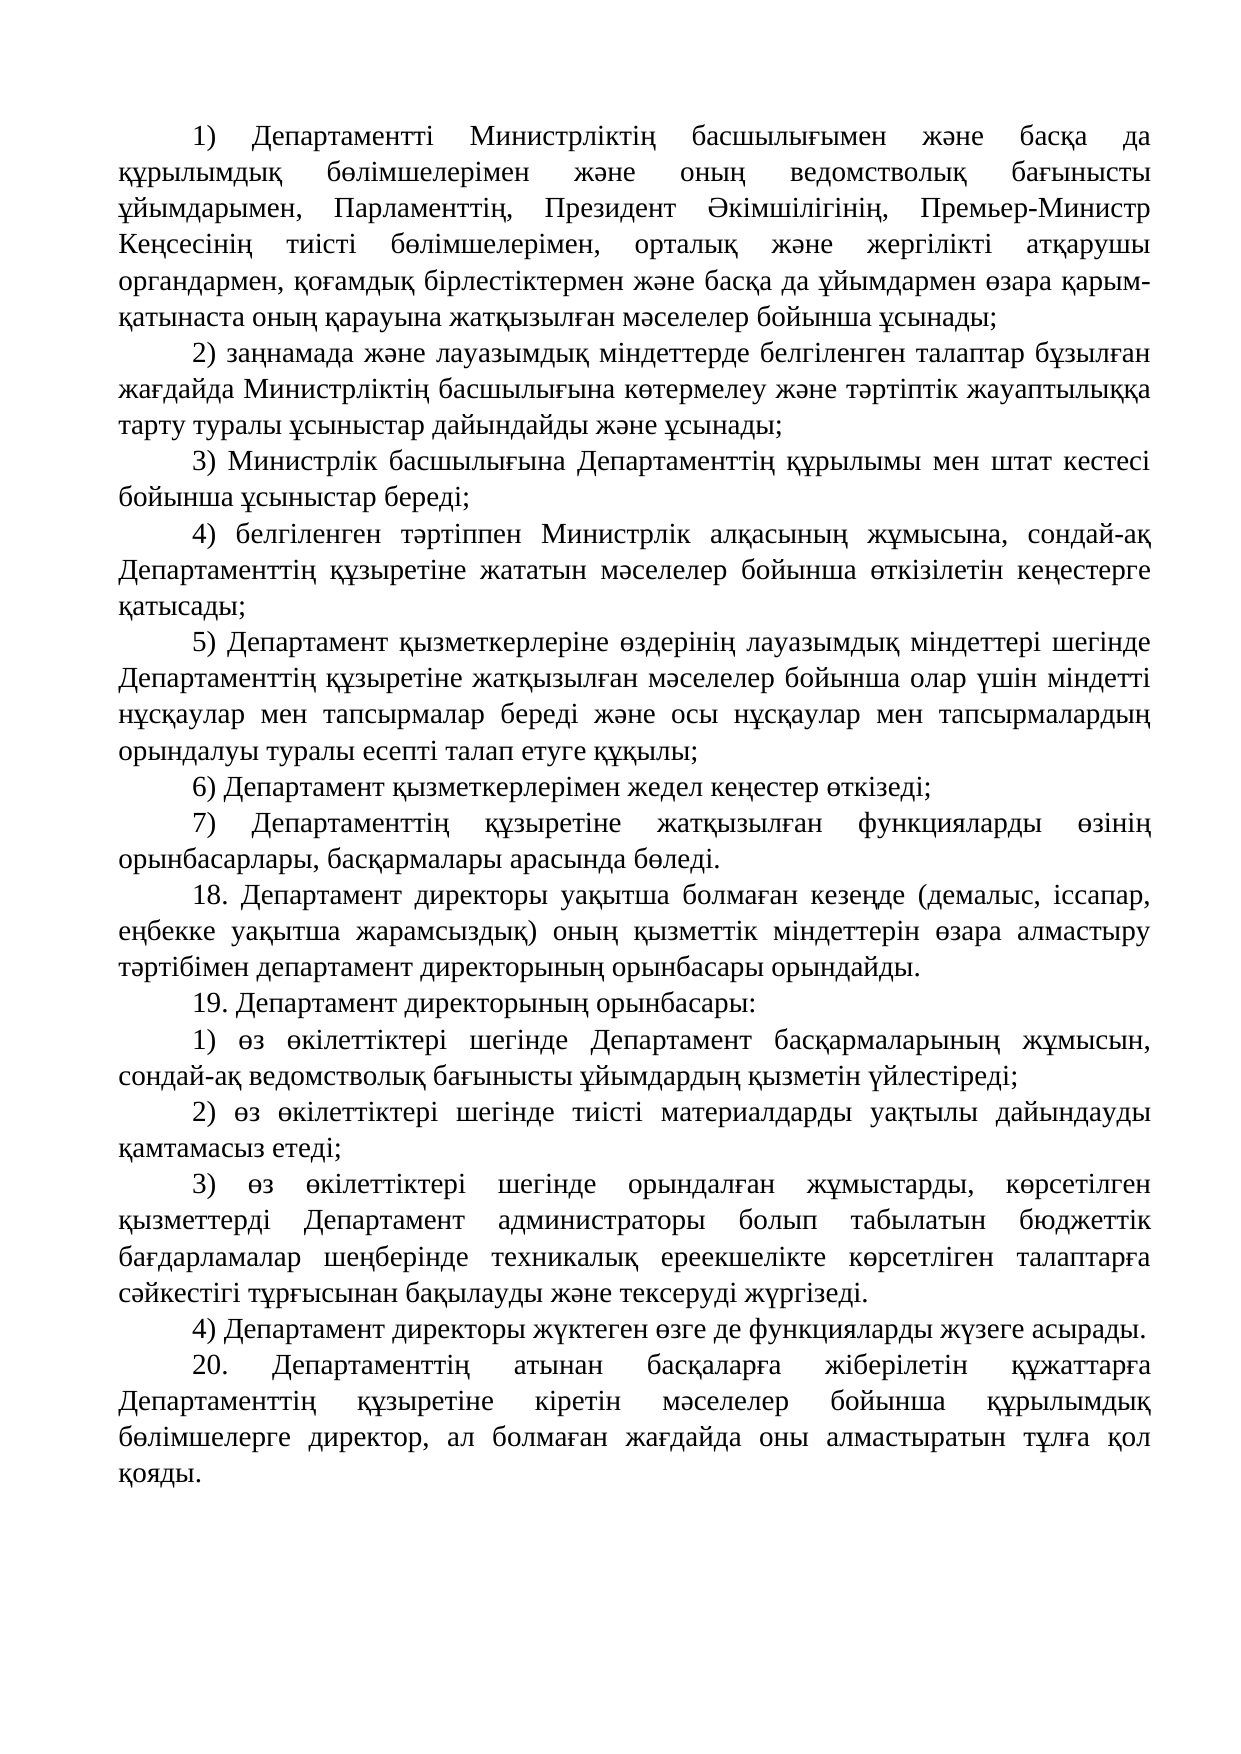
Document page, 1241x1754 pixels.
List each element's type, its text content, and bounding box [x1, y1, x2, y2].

text 3) өз өкілеттіктері шегінде орындалған жұмыстарды, көрсетілген қызметтерді Департамент администраторы болып табылатын бюджеттік бағдарламалар шеңберінде техникалық ереекшелікте көрсетліген талаптарға сәйкестігі тұрғысынан бақылауды және тексеруді жүргізеді. [118, 1166, 1152, 1308]
text 20. Департаменттің атынан басқаларға жіберілетін құжаттарға Департаменттің құзыретіне кіретін мәселелер бойынша құрылымдық бөлімшелерге директор, ал болмаған жағдайда оны алмастыратын тұлға қол қояды. [118, 1347, 1152, 1489]
text 4) белгіленген тәртіппен Министрлік алқасының жұмысына, сондай-ақ Департаменттің құзыретіне жататын мәселелер бойынша өткізілетін кеңестерге қатысады; [118, 516, 1152, 622]
text 2) заңнамада және лауазымдық міндеттерде белгіленген талаптар бұзылған жағдайда Министрліктің басшылығына көтермелеу және тәртіптік жауаптылыққа тарту туралы ұсыныстар дайындайды және ұсынады; [118, 335, 1152, 441]
text 18. Департамент директоры уақытша болмаған кезеңде (демалыс, іссапар, еңбекке уақытша жарамсыздық) оның қызметтік міндеттерін өзара алмастыру тәртібімен департамент директорының орынбасары орындайды. [118, 877, 1152, 983]
text 6) Департамент қызметкерлерімен жедел кеңестер өткізеді; [118, 769, 1152, 802]
text 4) Департамент директоры жүктеген өзге де функцияларды жүзеге асырады. [118, 1311, 1152, 1344]
text 7) Департаменттің құзыретіне жатқызылған функцияларды өзінің орынбасарлары, басқармалары арасында бөледі. [118, 805, 1152, 874]
text 2) өз өкілеттіктері шегінде тиісті материалдарды уақтылы дайындауды қамтамасыз етеді; [118, 1094, 1152, 1164]
text 5) Департамент қызметкерлеріне өздерінің лауазымдық міндеттері шегінде Департаменттің құзыретіне жатқызылған мәселелер бойынша олар үшін міндетті нұсқаулар мен тапсырмалар береді және осы нұсқаулар мен тапсырмалардың орындалуы туралы есепті талап етуге құқылы; [118, 624, 1152, 766]
text 1) Департаментті Министрліктің басшылығымен және басқа да құрылымдық бөлімшелерімен және оның ведомстволық бағынысты ұйымдарымен, Парламенттің, Президент Әкімшілігінің, Премьер-Министр Кеңсесінің тиісті бөлімшелерімен, орталық және жергілікті атқарушы органдармен, қоғамдық бірлестіктермен және басқа да ұйымдармен өзара қарым-қатынаста оның қарауына жатқызылған мәселелер бойынша ұсынады; [118, 118, 1152, 332]
text 1) өз өкілеттіктері шегінде Департамент басқармаларының жұмысын, сондай-ақ ведомстволық бағынысты ұйымдардың қызметін үйлестіреді; [118, 1022, 1152, 1091]
text 19. Департамент директорының орынбасары: [118, 986, 1152, 1019]
text 3) Министрлік басшылығына Департаменттің құрылымы мен штат кестесі бойынша ұсыныстар береді; [118, 443, 1152, 513]
